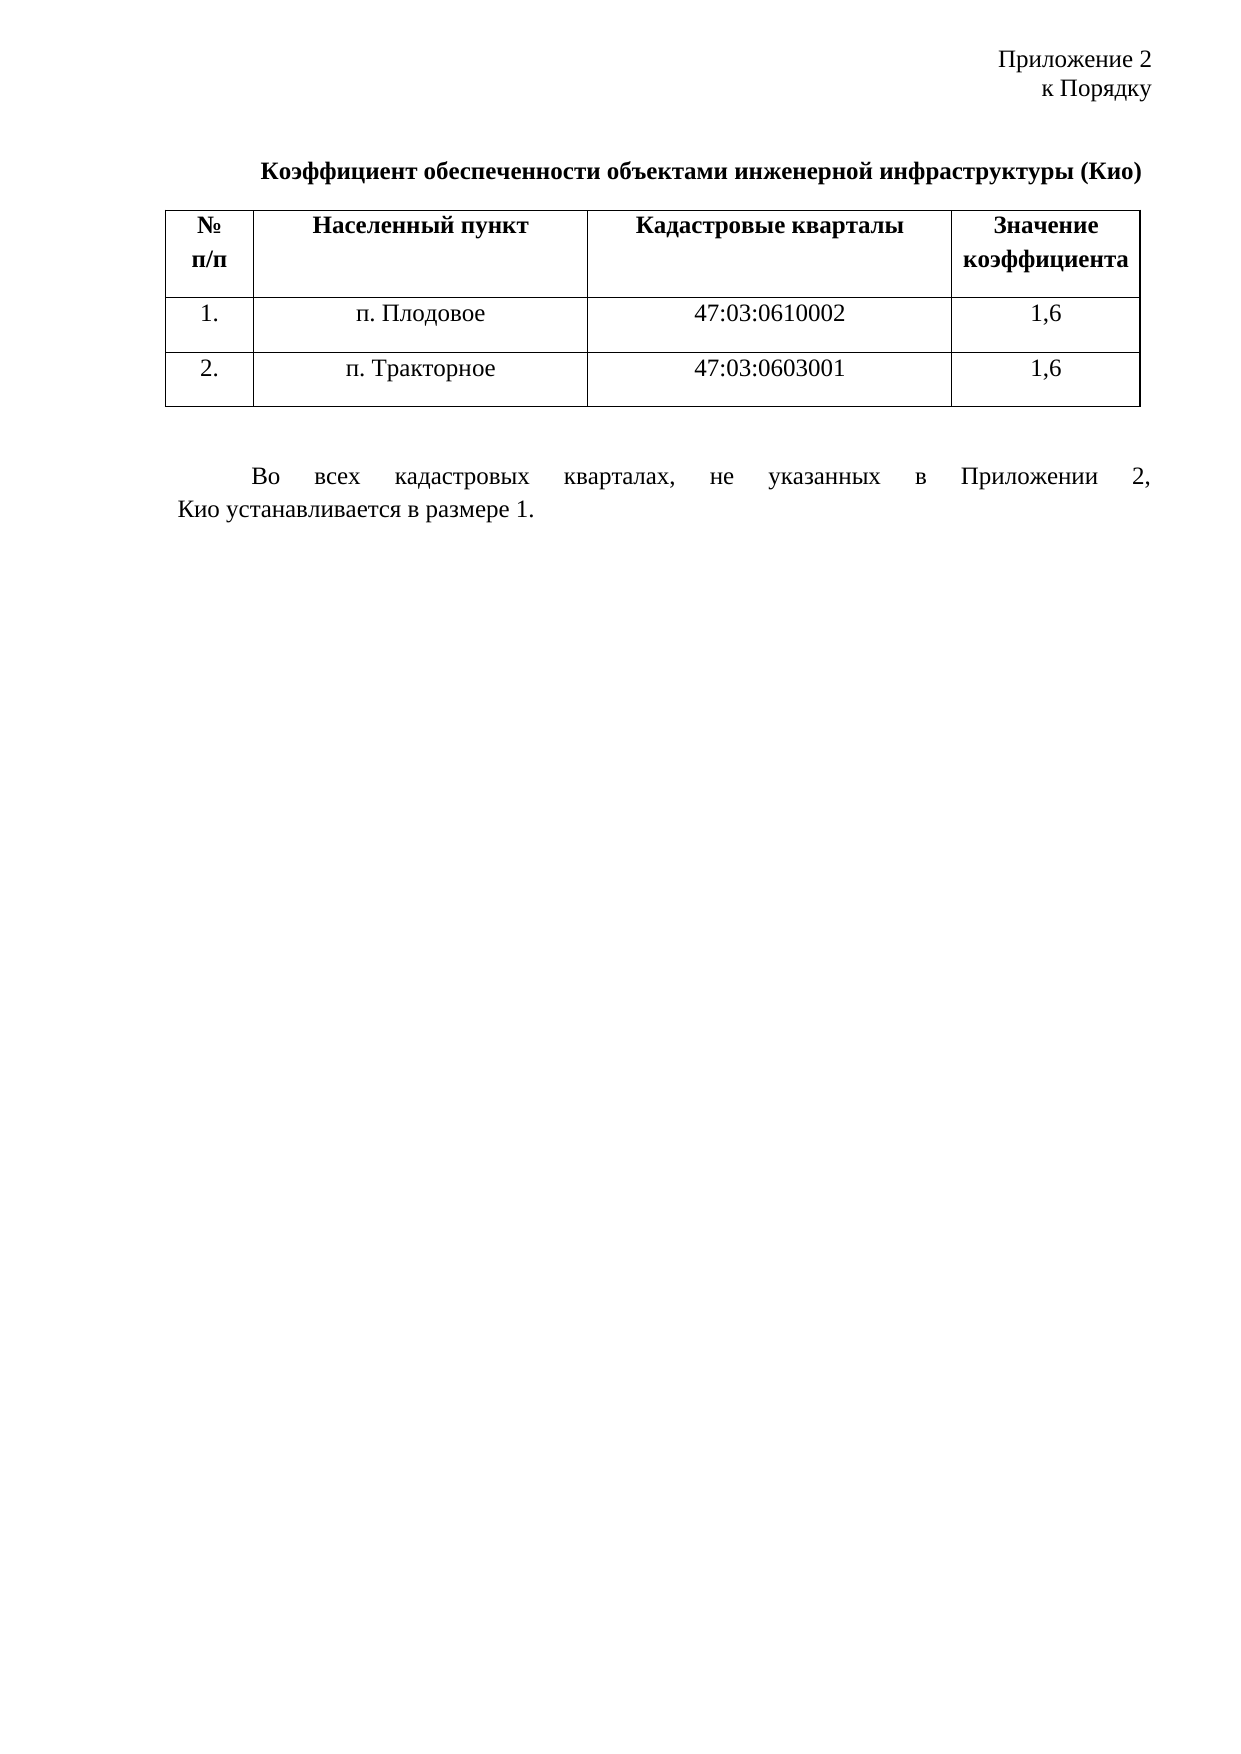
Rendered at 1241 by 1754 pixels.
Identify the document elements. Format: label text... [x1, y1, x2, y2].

table_header Значение коэффициента [952, 211, 1139, 297]
table_cell 47:03:0603001 [588, 353, 951, 406]
table_header Кадастровые кварталы [588, 211, 951, 297]
table_cell 1,6 [952, 353, 1139, 406]
table_cell п. Тракторное [254, 353, 587, 406]
table_cell 1,6 [952, 298, 1139, 352]
table_cell 1. [166, 298, 253, 352]
table_cell 2. [166, 353, 253, 406]
table_cell 47:03:0610002 [588, 298, 951, 352]
table_header № п/п [166, 211, 253, 297]
table_cell п. Плодовое [254, 298, 587, 352]
text Во всех кадастровых кварталах, не указанных в Приложении 2, Кио устанавливается в размере 1. [177, 461, 1152, 523]
text Приложение 2 [177, 44, 1152, 73]
text Коэффициент обеспеченности объектами инженерной инфраструктуры (Кио) [177, 156, 1152, 184]
text к Порядку [177, 73, 1152, 102]
table_header Населенный пункт [254, 211, 587, 297]
